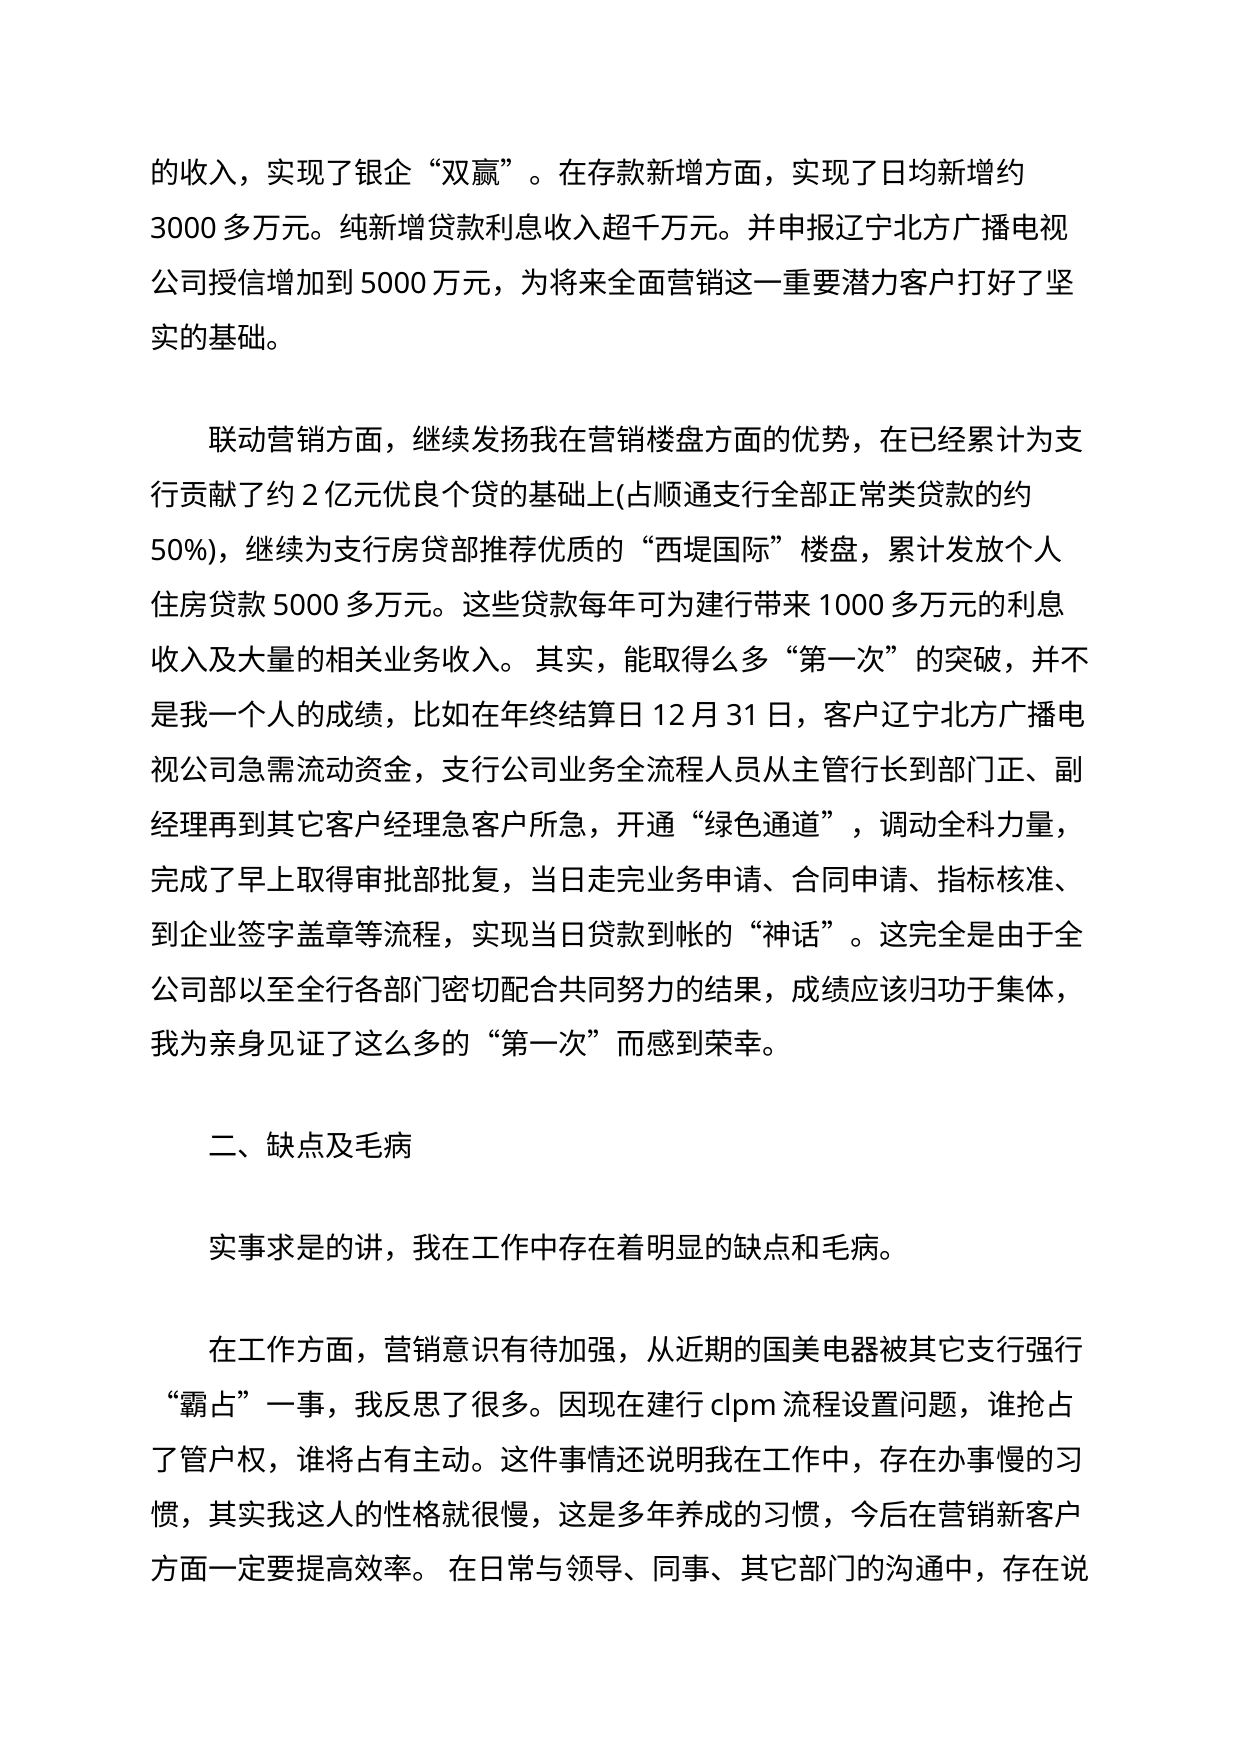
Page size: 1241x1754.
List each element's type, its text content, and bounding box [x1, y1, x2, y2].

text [150, 1326, 1090, 1588]
text 联动营销方面，继续发扬我在营销楼盘方面的优势，在已经累计为支行贡献了约2亿元优良个贷的基础上(占顺通支行全部正常类贷款的约50%)，继续为支行房贷部推荐优质的“西堤国际”楼盘，累计发放个人住房贷款5000多万元。这些贷款每年可为建行带来1000多万元的利息收入及大量的相关业务收入。 其实，能取得么多“第一次”的突破，并不是我一个人的成绩，比如在年终结算日12月31日，客户辽宁北方广播电视公司急需流动资金，支行公司业务全流程人员从主管行长到部门正、副经理再到其它客户经理急客户所急，开通“绿色通道”，调动全科力量，完成了早上取得审批部批复，当日走完业务申请、合同申请、指标核准、到企业签字盖章等流程，实现当日贷款到帐的“神话”。这完全是由于全公司部以至全行各部门密切配合共同努力的结果，成绩应该归功于集体，我为亲身见证了这么多的“第一次”而感到荣幸。 [150, 417, 1090, 1063]
text 二、缺点及毛病 [150, 1123, 1090, 1165]
text 实事求是的讲，我在工作中存在着明显的缺点和毛病。 [150, 1224, 1090, 1267]
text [150, 150, 1090, 357]
